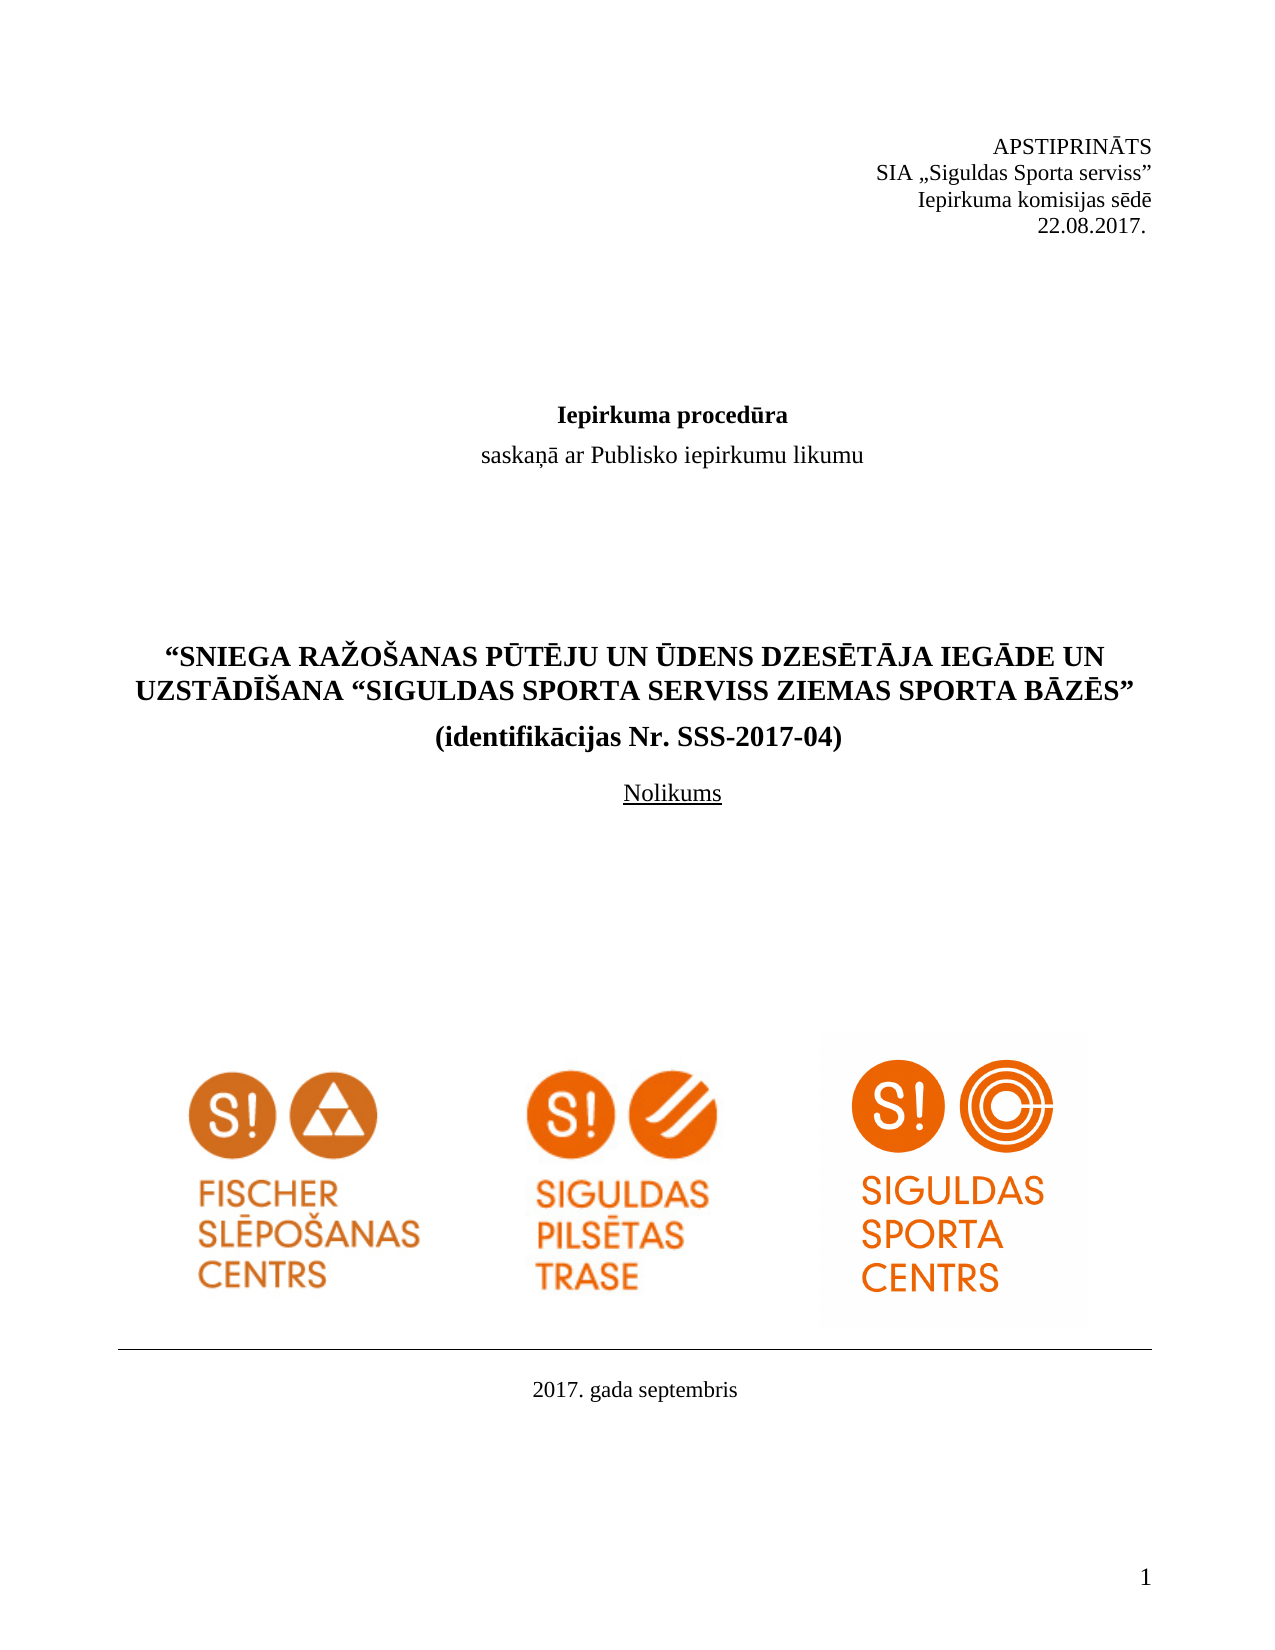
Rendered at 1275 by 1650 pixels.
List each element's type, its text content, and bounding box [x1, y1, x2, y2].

text 22.08.2017. [193, 212, 1152, 267]
text Iepirkuma komisijas sēdē [193, 186, 1152, 212]
text 2017. gada septembris [118, 1376, 1152, 1403]
table_header [463, 1033, 807, 1349]
text saskaņā ar Publisko iepirkumu likumu [193, 440, 1152, 468]
picture [148, 1032, 452, 1328]
table_header [118, 1033, 463, 1349]
text Nolikums [193, 778, 1152, 807]
text Iepirkuma procedūra [193, 401, 1152, 429]
text (identifikācijas Nr. SSS-2017-04) [118, 719, 1152, 753]
text “SNIEGA RAŽOŠANAS PŪTĒJU UN ŪDENS DZESĒTĀJA IEGĀDE UN UZSTĀDĪŠANA “SIGULDAS SPORTA SERVISS ZIEMAS SPORTA BĀZĒS” [118, 639, 1152, 707]
picture [818, 1032, 1089, 1328]
picture [473, 1032, 770, 1328]
text APSTIPRINĀTS SIA „Siguldas Sporta serviss” [193, 133, 1152, 186]
table_header [807, 1033, 1152, 1349]
